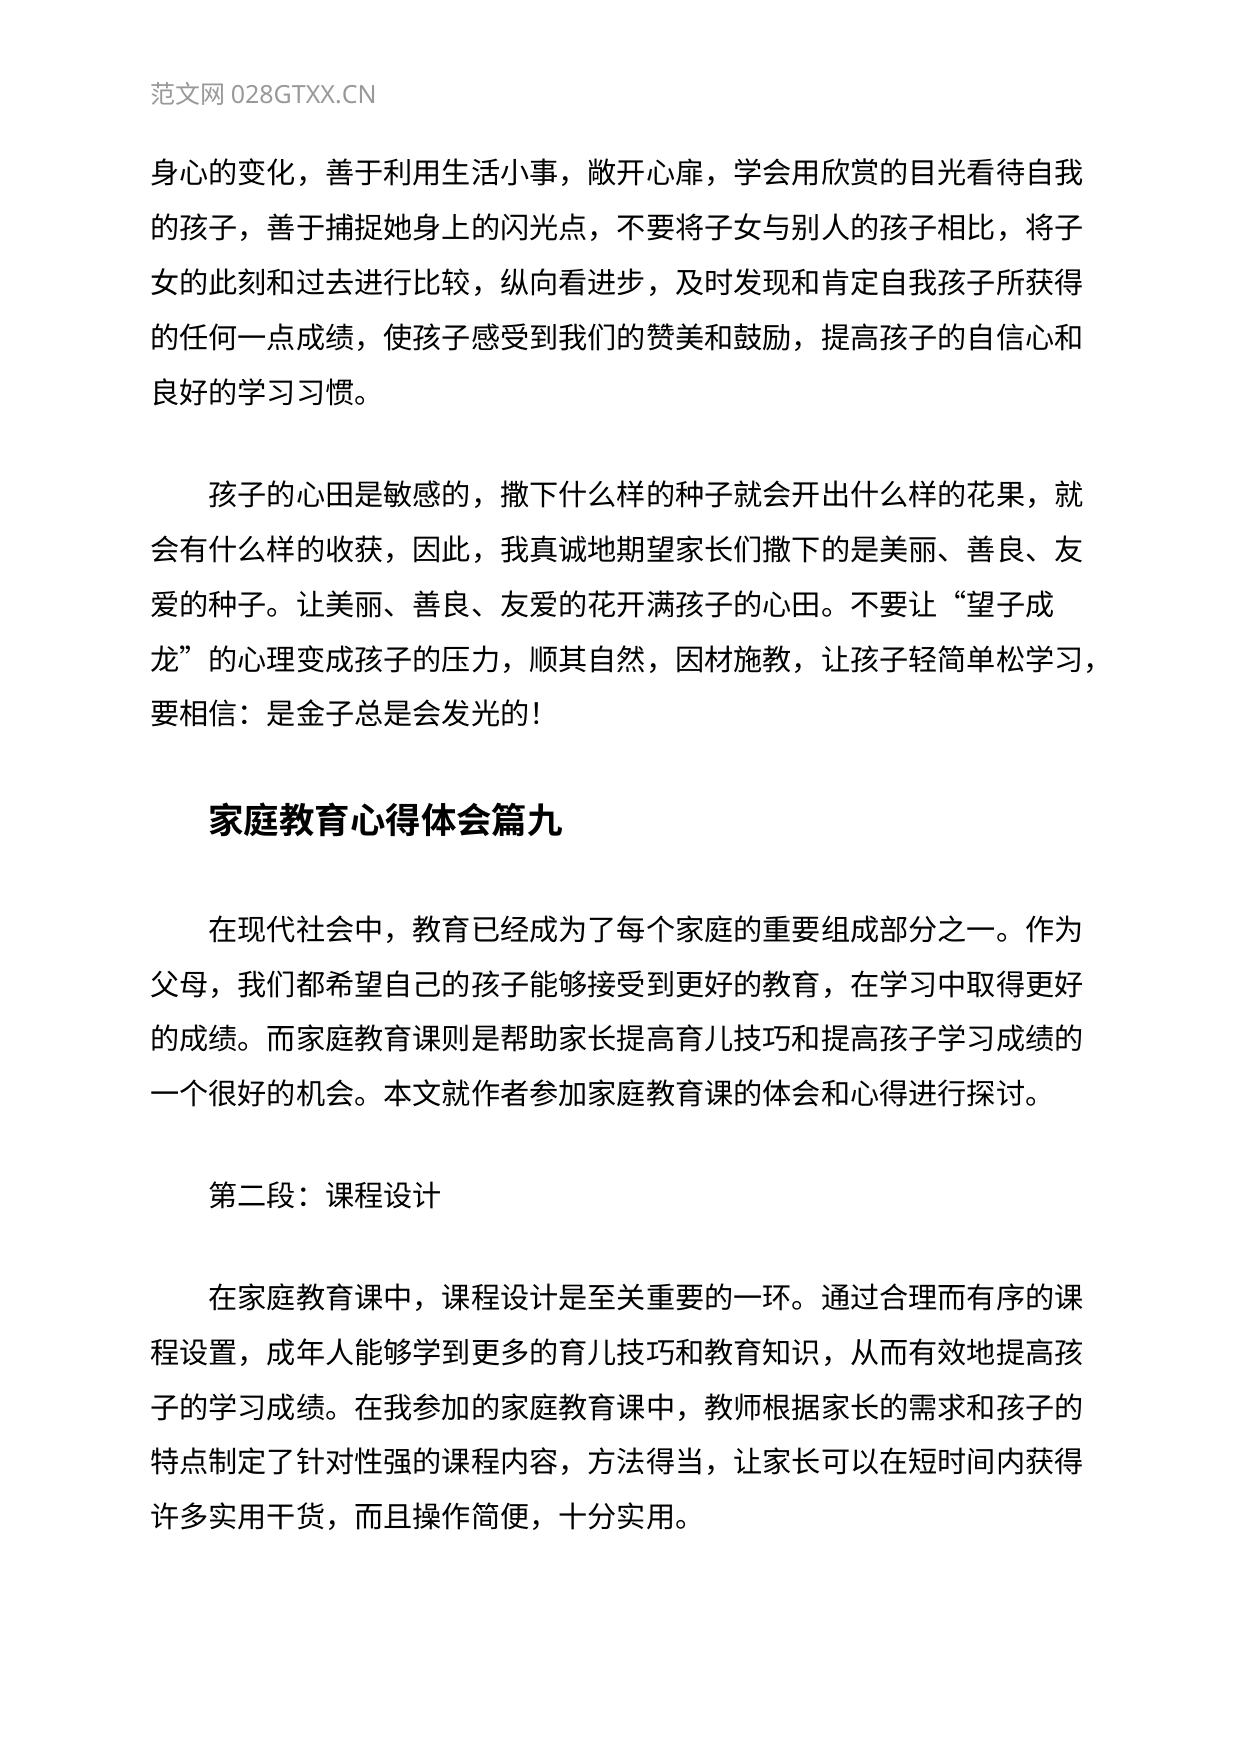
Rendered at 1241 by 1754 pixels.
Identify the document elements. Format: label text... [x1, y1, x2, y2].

text 第二段：课程设计 [150, 1173, 1090, 1215]
text 在现代社会中，教育已经成为了每个家庭的重要组成部分之一。作为父母，我们都希望自己的孩子能够接受到更好的教育，在学习中取得更好的成绩。而家庭教育课则是帮助家长提高育儿技巧和提高孩子学习成绩的一个很好的机会。本文就作者参加家庭教育课的体会和心得进行探讨。 [150, 906, 1090, 1113]
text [150, 150, 1090, 412]
text 孩子的心田是敏感的，撒下什么样的种子就会开出什么样的花果，就会有什么样的收获，因此，我真诚地期望家长们撒下的是美丽、善良、友爱的种子。让美丽、善良、友爱的花开满孩子的心田。不要让“望子成龙”的心理变成孩子的压力，顺其自然，因材施教，让孩子轻简单松学习，要相信：是金子总是会发光的！ [150, 471, 1090, 733]
text 家庭教育心得体会篇九 [150, 793, 1090, 844]
text 在家庭教育课中，课程设计是至关重要的一环。通过合理而有序的课程设置，成年人能够学到更多的育儿技巧和教育知识，从而有效地提高孩子的学习成绩。在我参加的家庭教育课中，教师根据家长的需求和孩子的特点制定了针对性强的课程内容，方法得当，让家长可以在短时间内获得许多实用干货，而且操作简便，十分实用。 [150, 1274, 1090, 1536]
